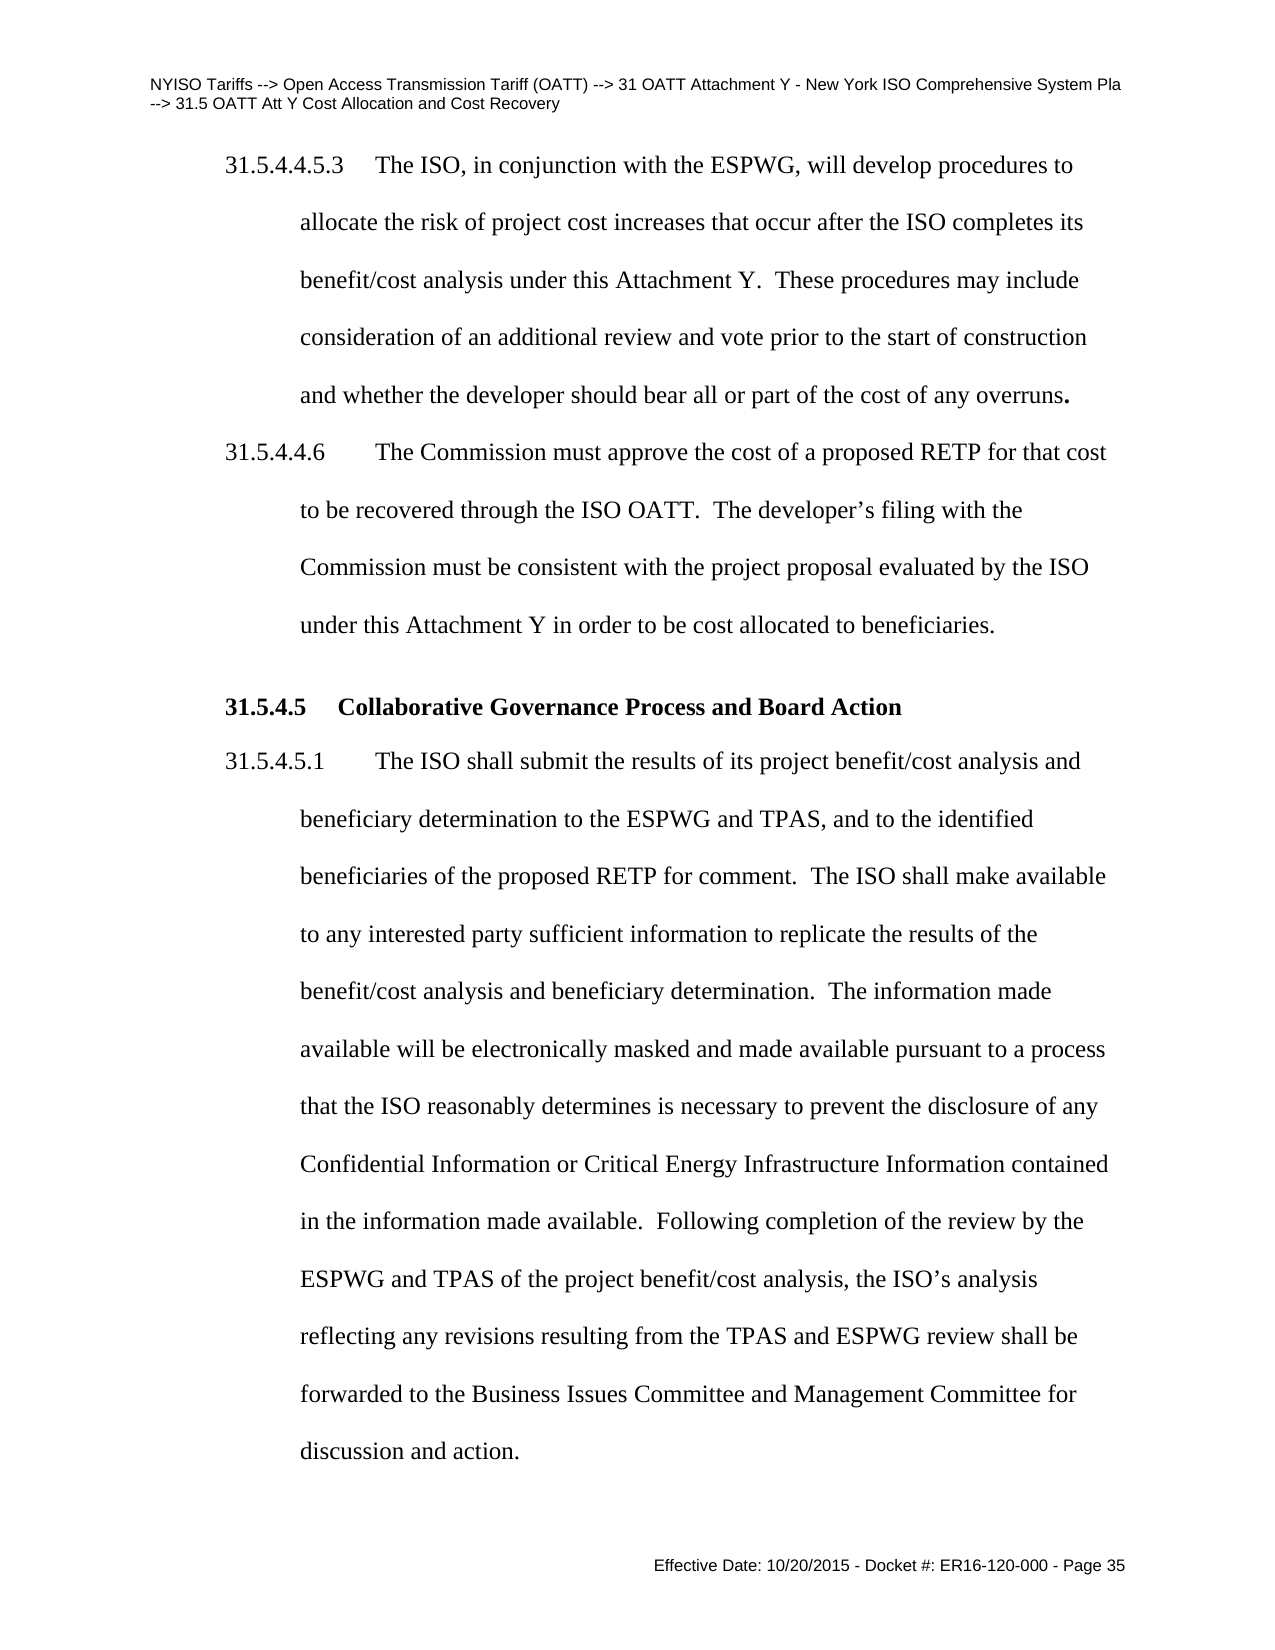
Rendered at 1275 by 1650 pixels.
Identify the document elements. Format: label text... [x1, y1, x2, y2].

text 31.5.4.4.6 The Commission must approve the cost of a proposed RETP for that cost to be recovered through the ISO OATT. The developer’s filing with the Commission must be consistent with the project proposal evaluated by the ISO under this Attachment Y in order to be cost allocated to beneficiaries. [225, 437, 1125, 639]
subtitle 31.5.4.5 Collaborative Governance Process and Board Action [225, 692, 1125, 721]
text 31.5.4.4.5.3 The ISO, in conjunction with the ESPWG, will develop procedures to allocate the risk of project cost increases that occur after the ISO completes its benefit/cost analysis under this Attachment Y. These procedures may include consideration of an additional review and vote prior to the start of construction and whether the developer should bear all or part of the cost of any overruns. [225, 150, 1125, 409]
text 31.5.4.5.1 The ISO shall submit the results of its project benefit/cost analysis and beneficiary determination to the ESPWG and TPAS, and to the identified beneficiaries of the proposed RETP for comment. The ISO shall make available to any interested party sufficient information to replicate the results of the benefit/cost analysis and beneficiary determination. The information made available will be electronically masked and made available pursuant to a process that the ISO reasonably determines is necessary to prevent the disclosure of any Confidential Information or Critical Energy Infrastructure Information contained in the information made available. Following completion of the review by the ESPWG and TPAS of the project benefit/cost analysis, the ISO’s analysis reflecting any revisions resulting from the TPAS and ESPWG review shall be forwarded to the Business Issues Committee and Management Committee for discussion and action. [225, 746, 1125, 1465]
